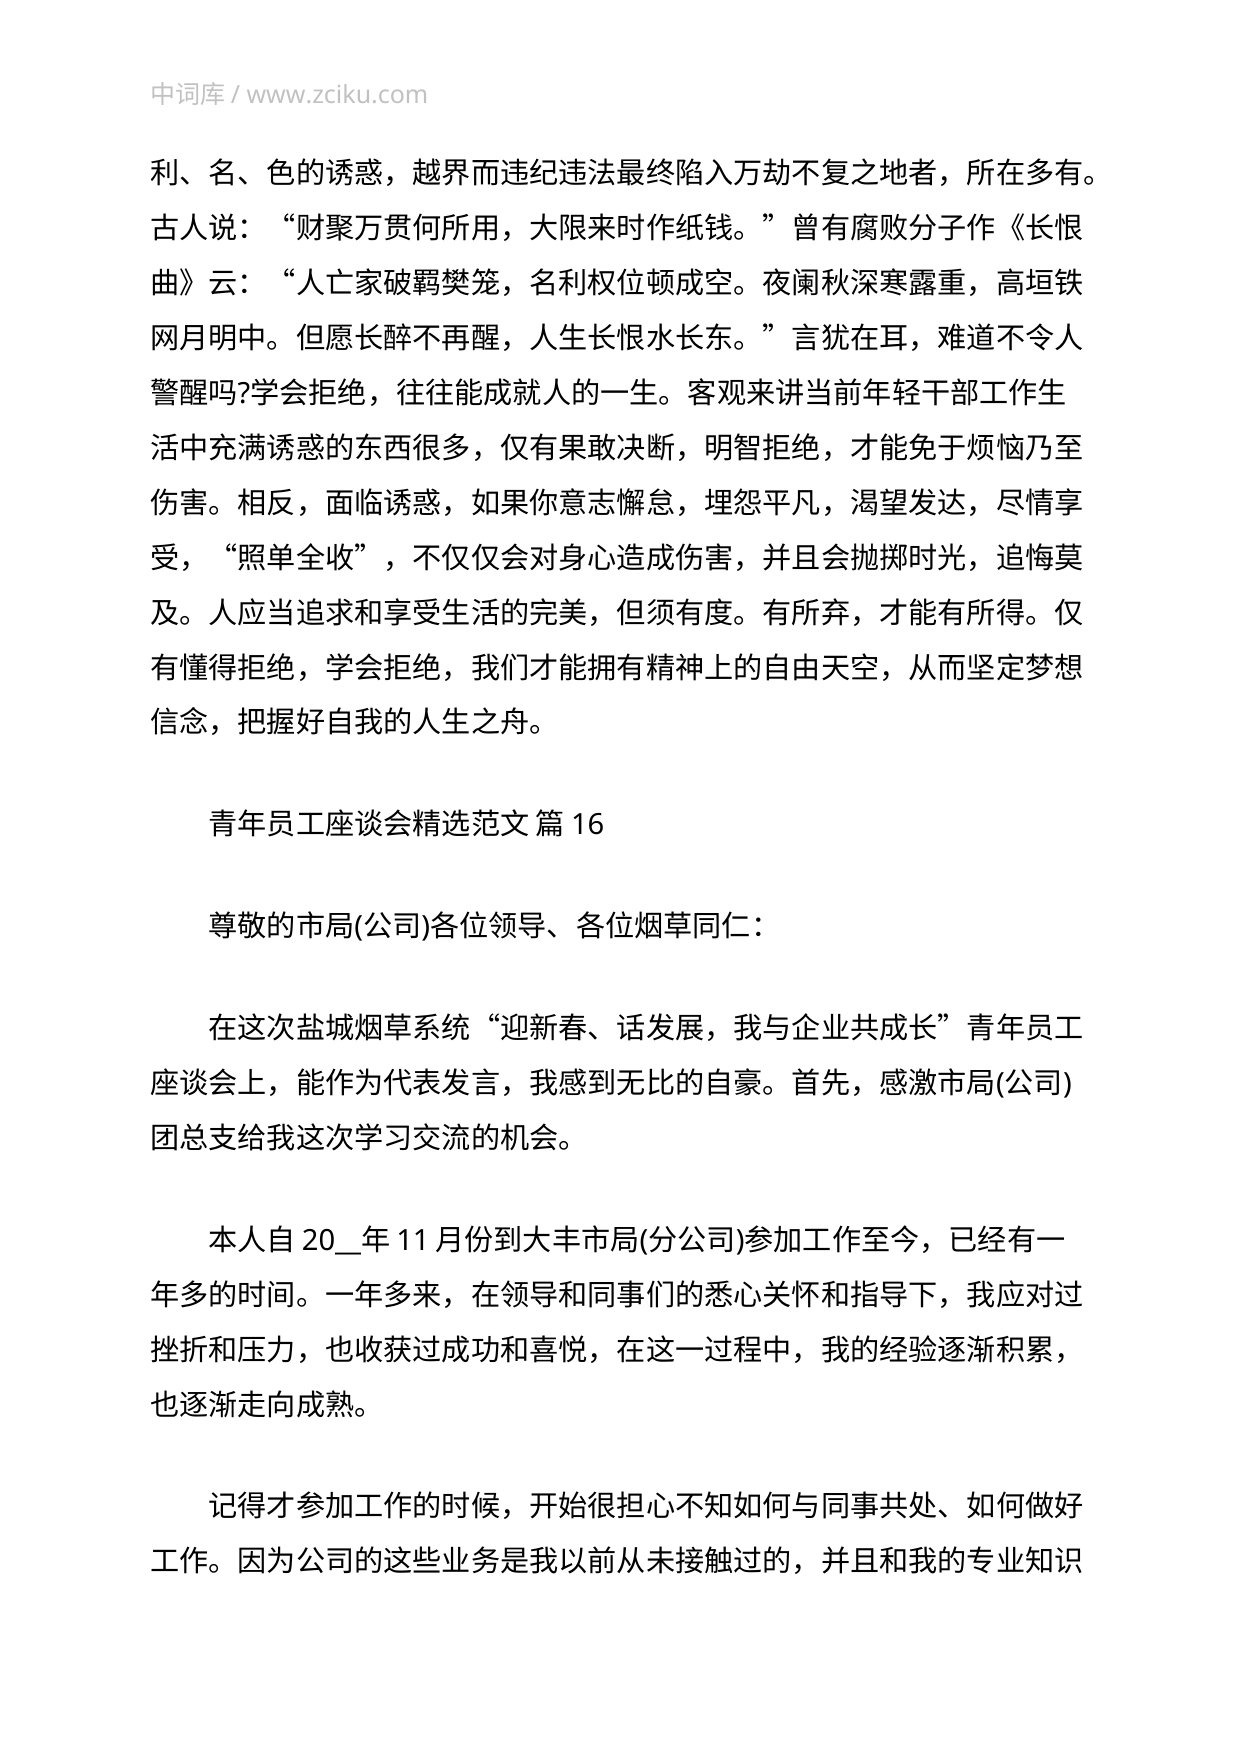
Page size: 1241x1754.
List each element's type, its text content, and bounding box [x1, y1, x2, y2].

text 在这次盐城烟草系统“迎新春、话发展，我与企业共成长”青年员工座谈会上，能作为代表发言，我感到无比的自豪。首先，感激市局(公司)团总支给我这次学习交流的机会。 [150, 1005, 1090, 1157]
text 本人自20__年11月份到大丰市局(分公司)参加工作至今，已经有一年多的时间。一年多来，在领导和同事们的悉心关怀和指导下，我应对过挫折和压力，也收获过成功和喜悦，在这一过程中，我的经验逐渐积累，也逐渐走向成熟。 [150, 1216, 1090, 1423]
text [150, 150, 1090, 741]
text 尊敬的市局(公司)各位领导、各位烟草同仁： [150, 903, 1090, 945]
text 青年员工座谈会精选范文 篇16 [150, 801, 1090, 843]
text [150, 1483, 1090, 1580]
